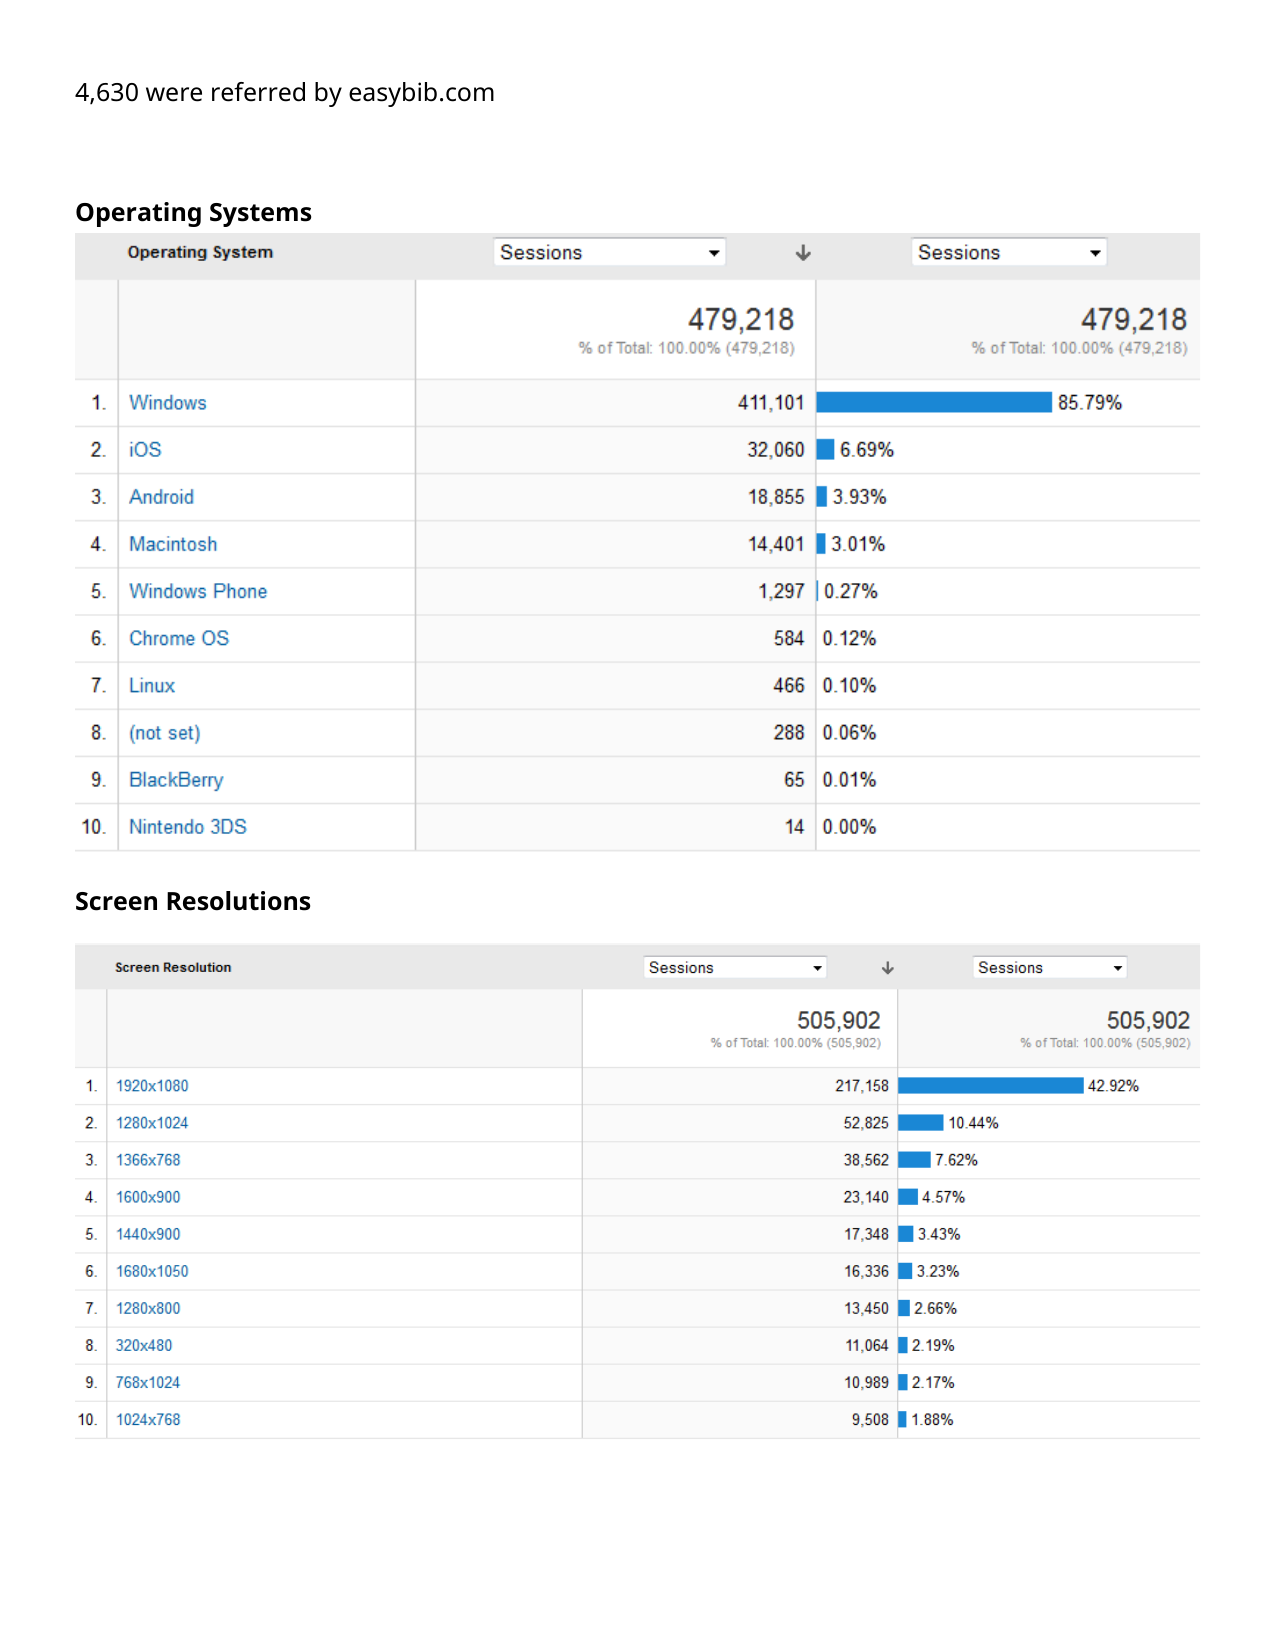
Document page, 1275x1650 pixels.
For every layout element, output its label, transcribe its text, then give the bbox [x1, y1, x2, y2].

picture [75, 233, 1200, 859]
text Screen Resolutions [75, 883, 1200, 917]
picture [75, 943, 1200, 1446]
text 4,630 were referred by easybib.com [75, 75, 1200, 109]
text Operating Systems [75, 195, 1200, 233]
